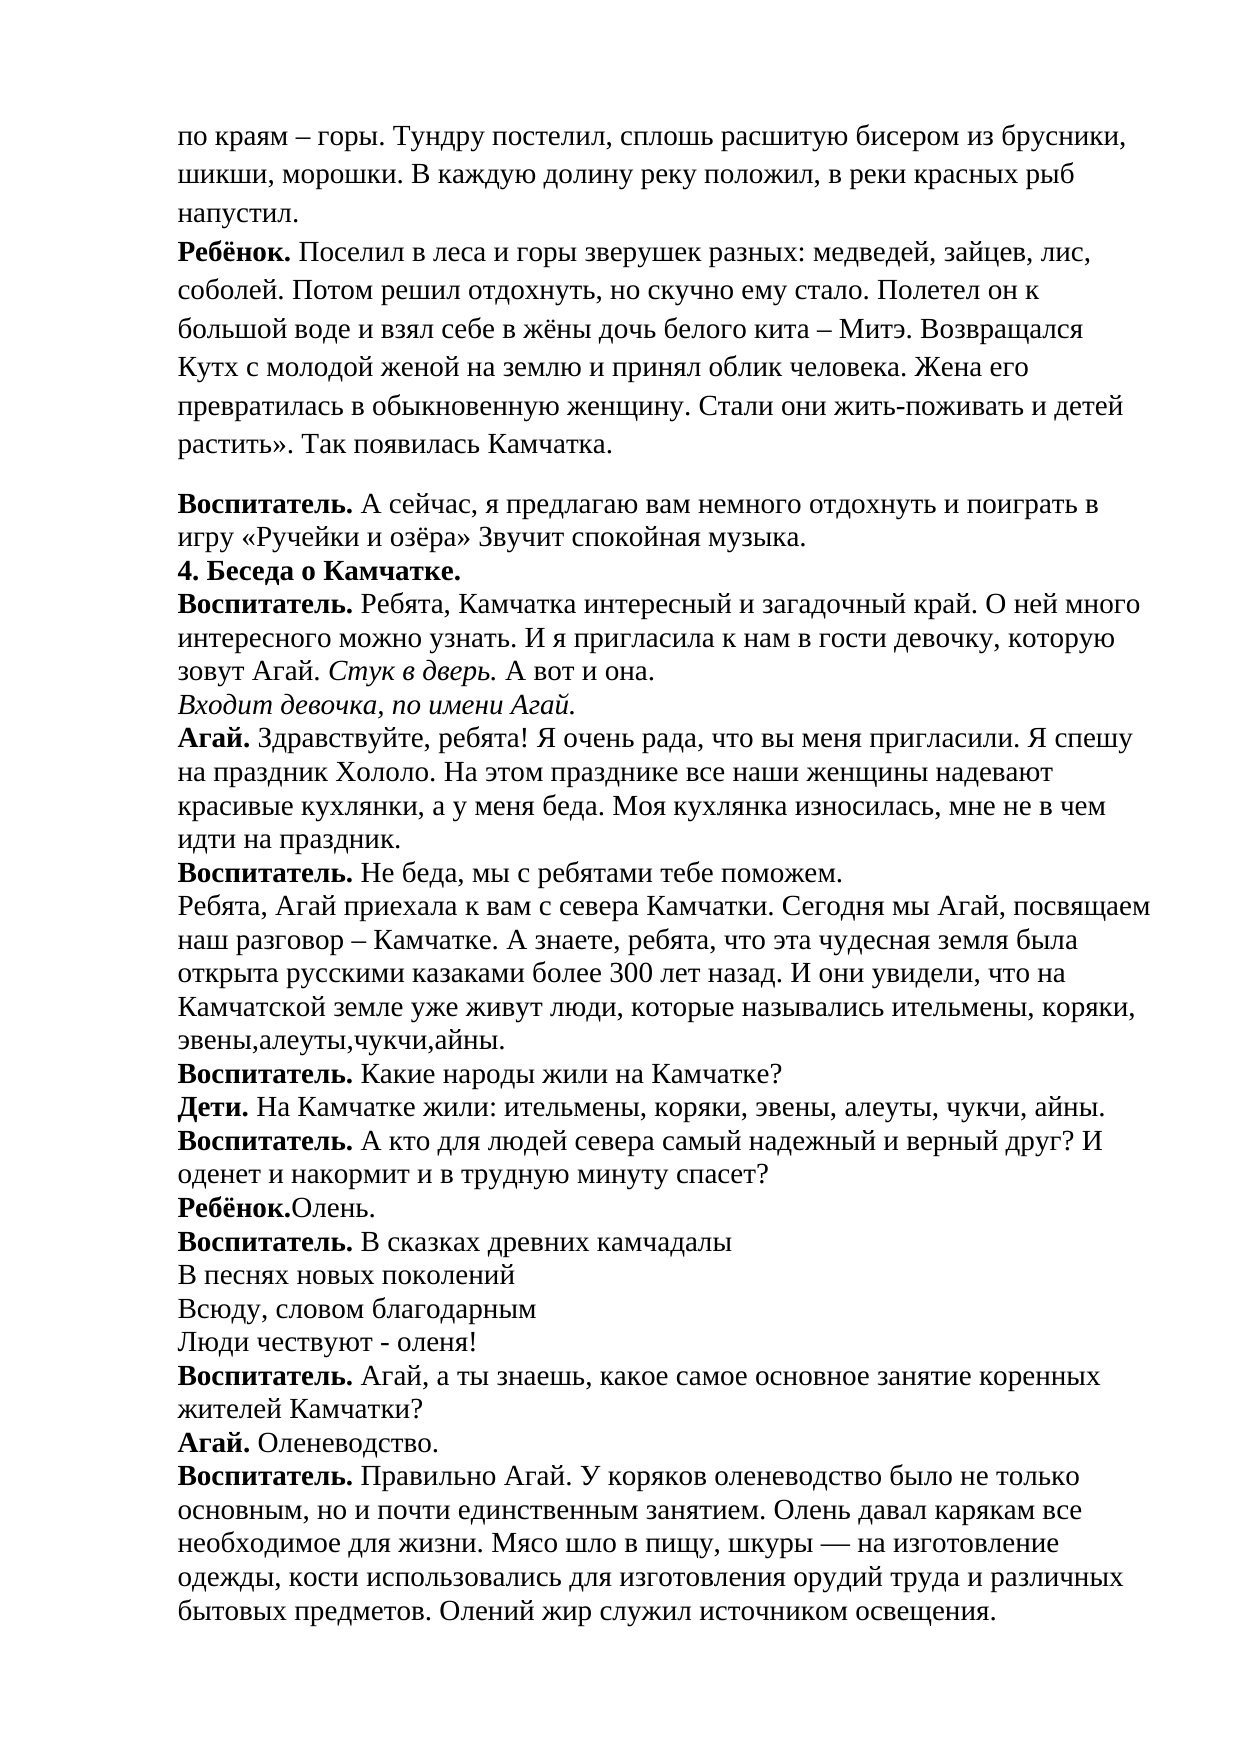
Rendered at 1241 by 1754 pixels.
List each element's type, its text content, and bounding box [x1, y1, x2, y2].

text Воспитатель. А сейчас, я предлагаю вам немного отдохнуть и поиграть в игру «Ручейки и озёра» Звучит спокойная музыка. 4. Беседа о Камчатке. Воспитатель. Ребята, Камчатка интересный и загадочный край. О ней много интересного можно узнать. И я пригласила к нам в гости девочку, которую зовут Агай. Стук в дверь. А вот и она. Входит девочка, по имени Агай. Агай. Здравствуйте, ребята! Я очень рада, что вы меня пригласили. Я спешу на праздник Хололо. На этом празднике все наши женщины надевают красивые кухлянки, а у меня беда. Моя кухлянка износилась, мне не в чем идти на праздник. [177, 486, 1152, 855]
text Воспитатель. Не беда, мы с ребятами тебе поможем. [177, 855, 1152, 888]
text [177, 888, 1152, 1626]
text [177, 118, 1152, 460]
